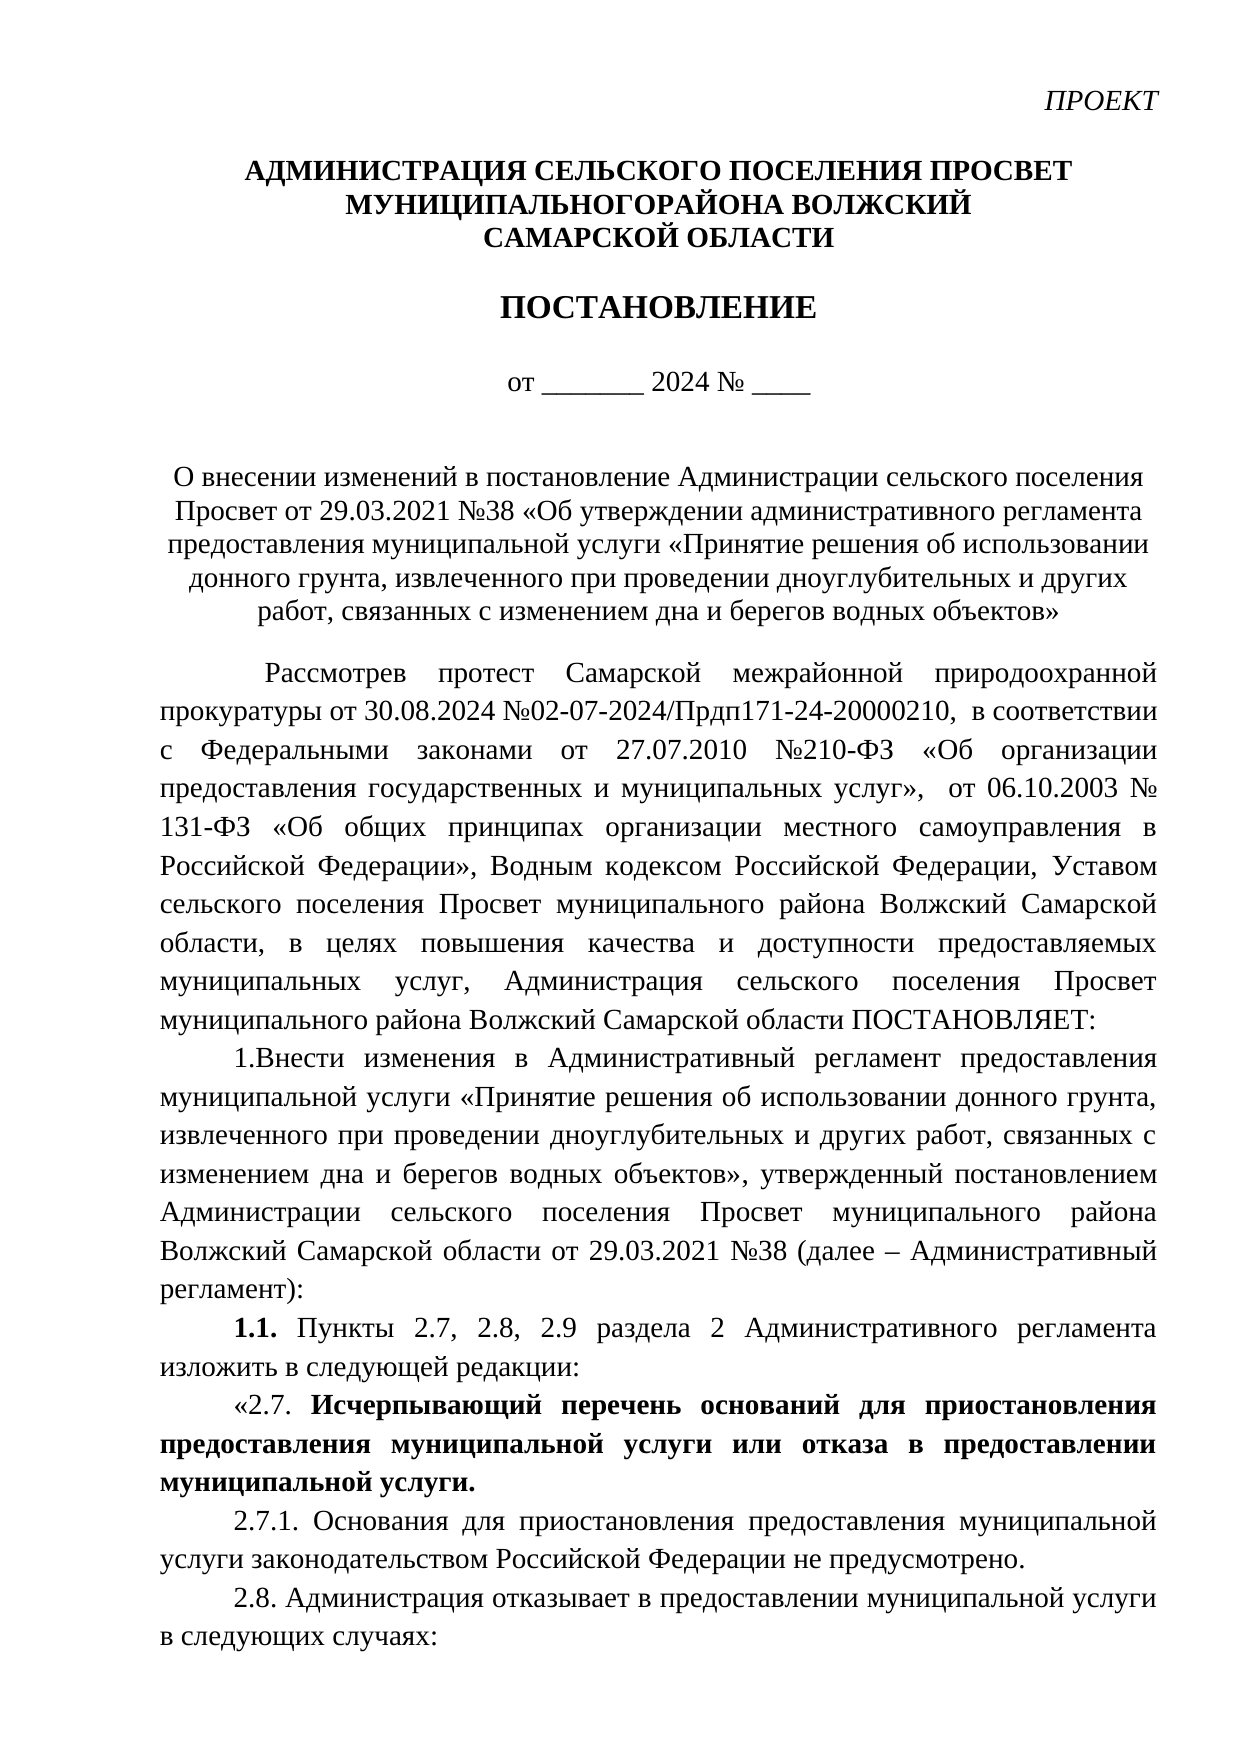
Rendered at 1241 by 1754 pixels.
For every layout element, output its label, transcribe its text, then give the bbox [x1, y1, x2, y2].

text 2.7.1. Основания для приостановления предоставления муниципальной услуги законодательством Российской Федерации не предусмотрено. [159, 1503, 1157, 1575]
text МУНИЦИПАЛЬНОГОРАЙОНА ВОЛЖСКИЙ [159, 187, 1157, 220]
text ﻿ПРОЕКТ [159, 83, 1157, 116]
text от _______ 2024 № ____ [159, 364, 1157, 398]
text Рассмотрев протест Самарской межрайонной природоохранной прокуратуры от 30.08.2024 №02-07-2024/Прдп171-24-20000210, в соответствии с Федеральными законами от 27.07.2010 №210-ФЗ «Об организации предоставления государственных и муниципальных услуг», от 06.10.2003 № 131-ФЗ «Об общих принципах организации местного самоуправления в Российской Федерации», Водным кодексом Российской Федерации, Уставом сельского поселения Просвет муниципального района Волжский Самарской области, в целях повышения качества и доступности предоставляемых муниципальных услуг, Администрация сельского поселения Просвет муниципального района Волжский Самарской области ПОСТАНОВЛЯЕТ: [159, 655, 1157, 1035]
text ПОСТАНОВЛЕНИЕ [159, 287, 1158, 326]
text 1.Внести изменения в Административный регламент предоставления муниципальной услуги «Принятие решения об использовании донного грунта, извлеченного при проведении дноуглубительных и других работ, связанных с изменением дна и берегов водных объектов», утвержденный постановлением Администрации сельского поселения Просвет муниципального района Волжский Самарской области от 29.03.2021 №38 (далее – Административный регламент): [159, 1040, 1157, 1305]
text АДМИНИСТРАЦИЯ СЕЛЬСКОГО ПОСЕЛЕНИЯ ПРОСВЕТ [159, 153, 1157, 187]
text О внесении изменений в постановление Администрации сельского поселения Просвет от 29.03.2021 №38 «Об утверждении административного регламента предоставления муниципальной услуги «Принятие решения об использовании донного грунта, извлеченного при проведении дноуглубительных и других работ, связанных с изменением дна и берегов водных объектов» [159, 459, 1157, 627]
text 1.1. Пункты 2.7, 2.8, 2.9 раздела 2 Административного регламента изложить в следующей редакции: [159, 1310, 1157, 1382]
text «2.7. Исчерпывающий перечень оснований для приостановления предоставления муниципальной услуги или отказа в предоставлении муниципальной услуги. [159, 1387, 1157, 1498]
text 2.8. Администрация отказывает в предоставлении муниципальной услуги в следующих случаях: [159, 1580, 1157, 1652]
text САМАРСКОЙ ОБЛАСТИ [159, 220, 1157, 254]
